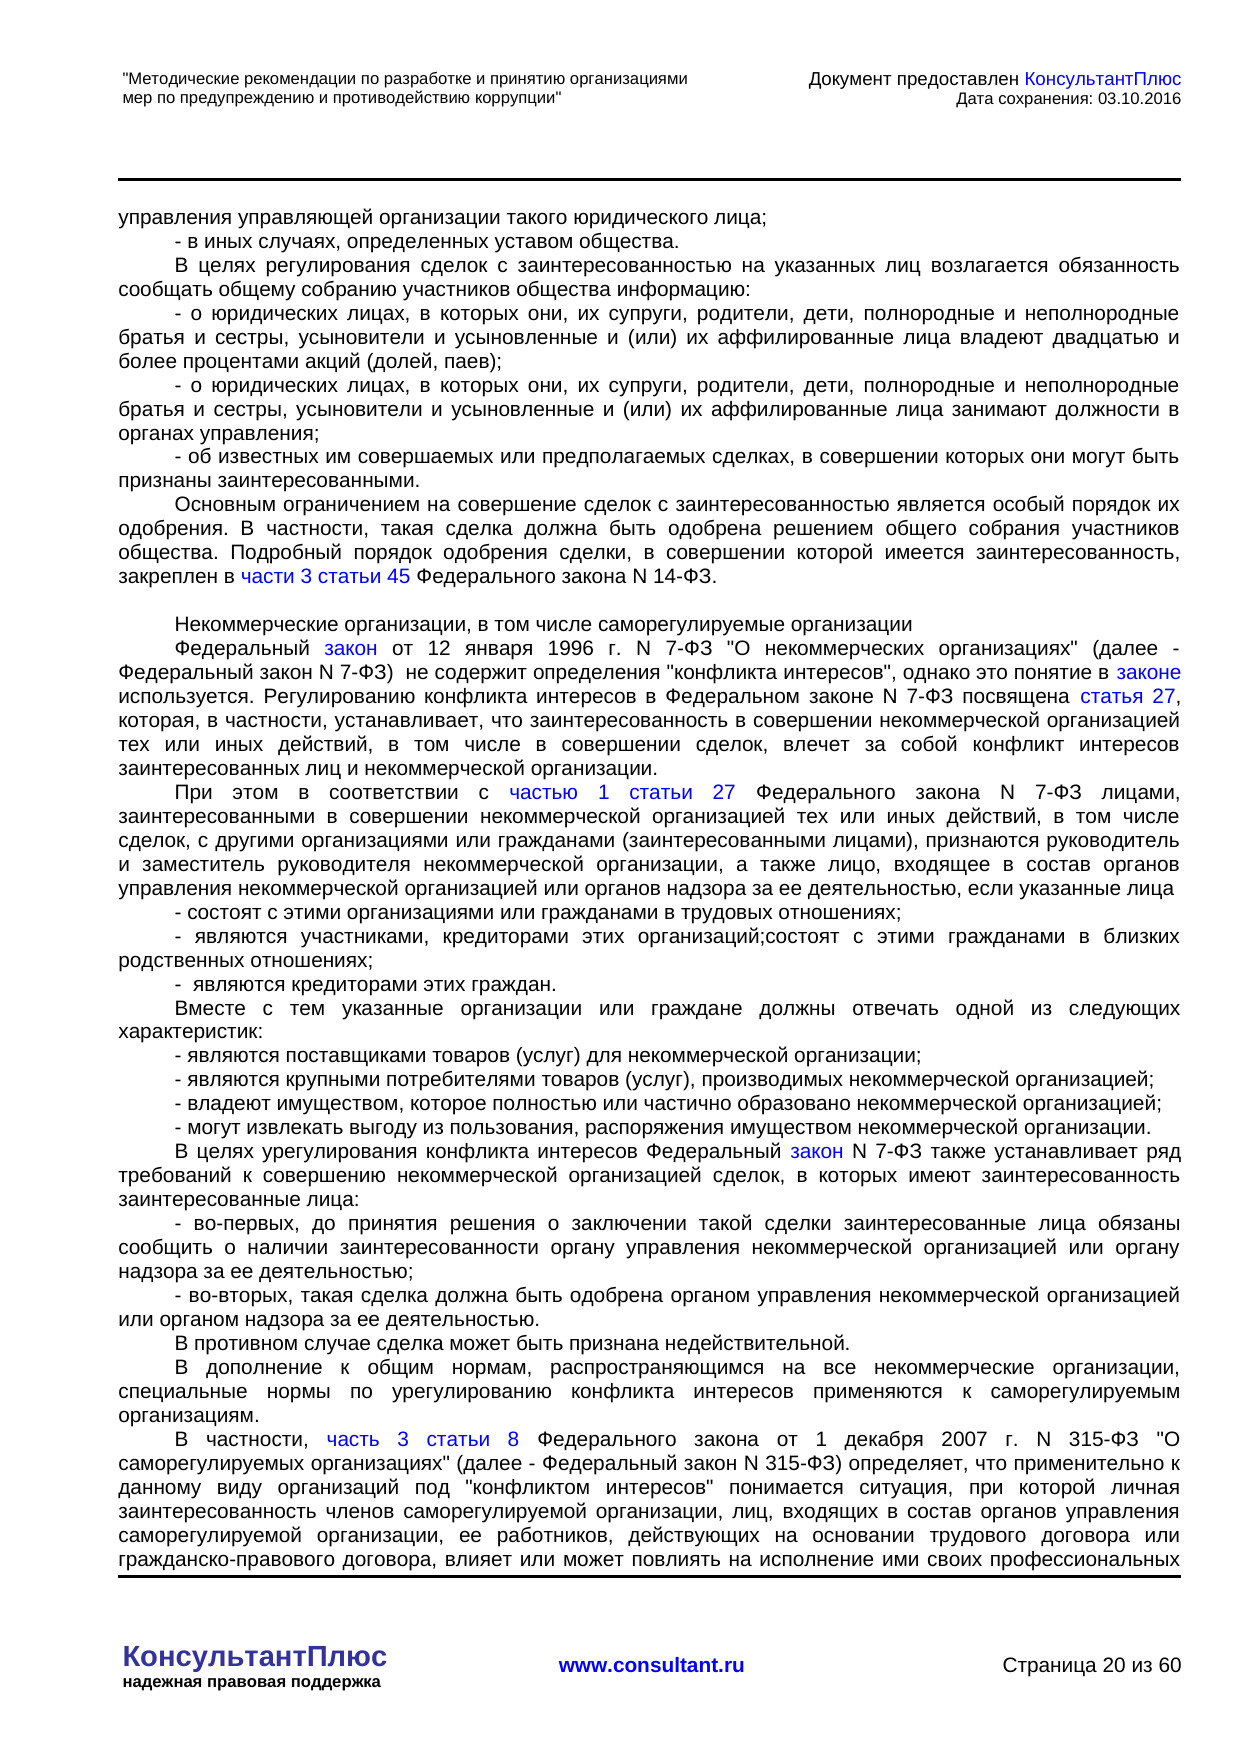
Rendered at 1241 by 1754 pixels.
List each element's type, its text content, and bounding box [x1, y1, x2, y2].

text - о юридических лицах, в которых они, их супруги, родители, дети, полнородные и неполнородные братья и сестры, усыновители и усыновленные и (или) их аффилированные лица владеют двадцатью и более процентами акций (долей, паев); [118, 301, 1181, 372]
text - об известных им совершаемых или предполагаемых сделках, в совершении которых они могут быть признаны заинтересованными. [118, 444, 1181, 492]
text В противном случае сделка может быть признана недействительной. [118, 1331, 1181, 1355]
text - являются крупными потребителями товаров (услуг), производимых некоммерческой организацией; [118, 1067, 1181, 1091]
text - состоят с этими организациями или гражданами в трудовых отношениях; [118, 899, 1181, 923]
text - могут извлекать выгоду из пользования, распоряжения имуществом некоммерческой организации. [118, 1115, 1181, 1139]
text - в иных случаях, определенных уставом общества. [118, 229, 1181, 253]
text - во-вторых, такая сделка должна быть одобрена органом управления некоммерческой организацией или органом надзора за ее деятельностью. [118, 1283, 1181, 1331]
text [118, 1427, 1181, 1570]
text Вместе с тем указанные организации или граждане должны отвечать одной из следующих характеристик: [118, 995, 1181, 1043]
text - во-первых, до принятия решения о заключении такой сделки заинтересованные лица обязаны сообщить о наличии заинтересованности органу управления некоммерческой организацией или органу надзора за ее деятельностью; [118, 1211, 1181, 1283]
text - являются участниками, кредиторами этих организаций;состоят с этими гражданами в близких родственных отношениях; [118, 923, 1181, 971]
text - являются поставщиками товаров (услуг) для некоммерческой организации; [118, 1043, 1181, 1067]
text - о юридических лицах, в которых они, их супруги, родители, дети, полнородные и неполнородные братья и сестры, усыновители и усыновленные и (или) их аффилированные лица занимают должности в органах управления; [118, 372, 1181, 444]
text Основным ограничением на совершение сделок с заинтересованностью является особый порядок их одобрения. В частности, такая сделка должна быть одобрена решением общего собрания участников общества. Подробный порядок одобрения сделки, в совершении которой имеется заинтересованность, закреплен в части 3 статьи 45 Федерального закона N 14-ФЗ. [118, 492, 1181, 588]
text В дополнение к общим нормам, распространяющимся на все некоммерческие организации, специальные нормы по урегулированию конфликта интересов применяются к саморегулируемым организациям. [118, 1355, 1181, 1427]
text Федеральный закон от 12 января 1996 г. N 7-ФЗ "О некоммерческих организациях" (далее - Федеральный закон N 7-ФЗ) не содержит определения "конфликта интересов", однако это понятие в законе используется. Регулированию конфликта интересов в Федеральном законе N 7-ФЗ посвящена статья 27, которая, в частности, устанавливает, что заинтересованность в совершении некоммерческой организацией тех или иных действий, в том числе в совершении сделок, влечет за собой конфликт интересов заинтересованных лиц и некоммерческой организации. [118, 636, 1181, 780]
text В целях регулирования сделок с заинтересованностью на указанных лиц возлагается обязанность сообщать общему собранию участников общества информацию: [118, 253, 1181, 301]
text Некоммерческие организации, в том числе саморегулируемые организации [118, 612, 1181, 636]
text В целях урегулирования конфликта интересов Федеральный закон N 7-ФЗ также устанавливает ряд требований к совершению некоммерческой организацией сделок, в которых имеют заинтересованность заинтересованные лица: [118, 1139, 1181, 1211]
text - владеют имуществом, которое полностью или частично образовано некоммерческой организацией; [118, 1091, 1181, 1115]
text При этом в соответствии с частью 1 статьи 27 Федерального закона N 7-ФЗ лицами, заинтересованными в совершении некоммерческой организацией тех или иных действий, в том числе сделок, с другими организациями или гражданами (заинтересованными лицами), признаются руководитель и заместитель руководителя некоммерческой организации, а также лицо, входящее в состав органов управления некоммерческой организацией или органов надзора за ее деятельностью, если указанные лица [118, 780, 1181, 899]
text - являются кредиторами этих граждан. [118, 971, 1181, 995]
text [118, 205, 1181, 229]
